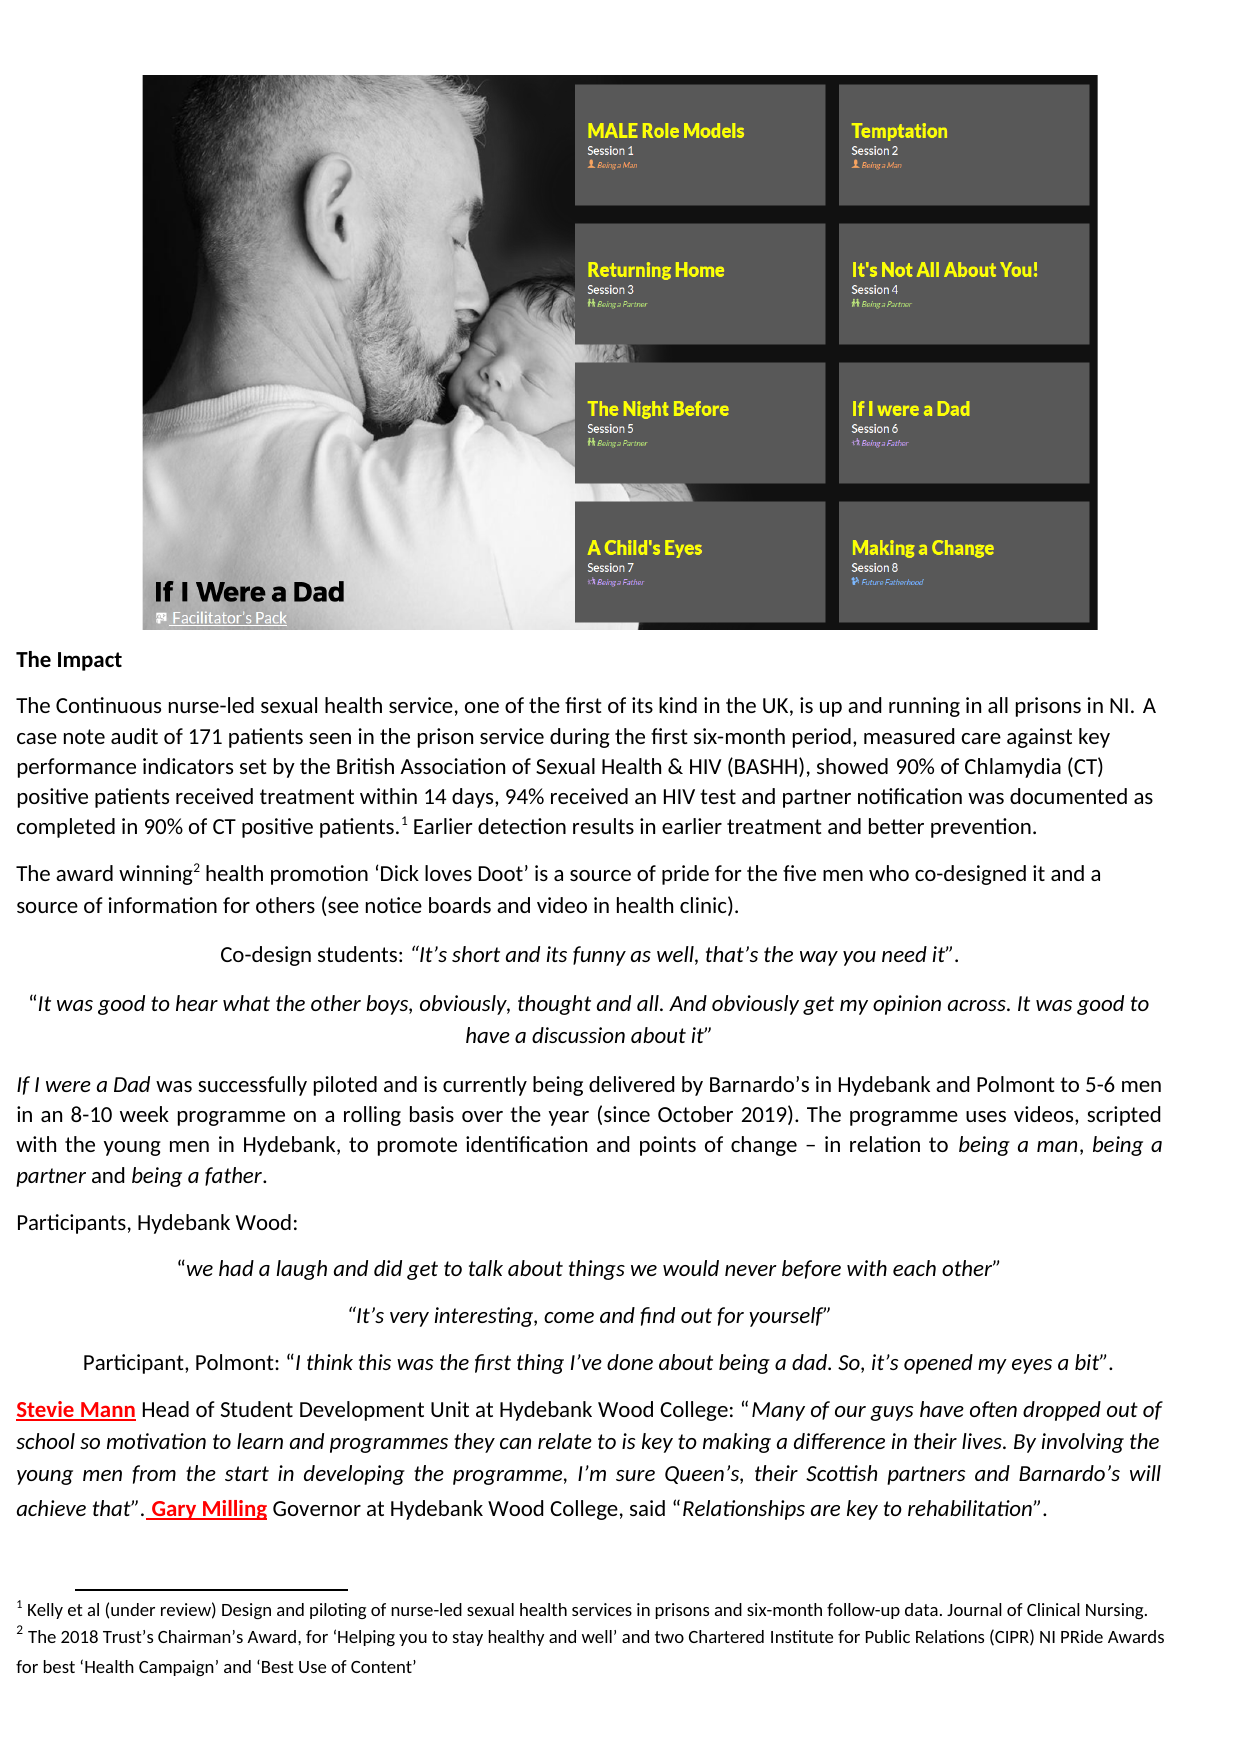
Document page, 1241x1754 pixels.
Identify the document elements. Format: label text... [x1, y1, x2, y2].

text Participant, Polmont: “I think this was the first thing I’ve done about being a dad. So, it’s opened my eyes a bit”. [16, 1348, 1182, 1376]
text Participants, Hydebank Wood: [16, 1208, 1165, 1236]
text “we had a laugh and did get to talk about things we would never before with each other” [16, 1254, 1165, 1283]
picture [142, 75, 1098, 630]
text If I were a Dad was successfully piloted and is currently being delivered by Barnardo’s in Hydebank and Polmont to 5-6 men in an 8-10 week programme on a rolling basis over the year (since October 2019). The programme uses videos, scripted with the young men in Hydebank, to promote identification and points of change – in relation to being a man, being a partner and being a father. [16, 1070, 1165, 1189]
text Co-design students: “It’s short and its funny as well, that’s the way you need it”. [16, 940, 1165, 968]
text “It was good to hear what the other boys, obviously, thought and all. And obviously get my opinion across. It was good to have a discussion about it” [16, 989, 1165, 1049]
text The Impact [16, 645, 1165, 673]
text The Continuous nurse-led sexual health service, one of the first of its kind in the UK, is up and running in all prisons in NI. A case note audit of 171 patients seen in the prison service during the first six-month period, measured care against key performance indicators set by the British Association of Sexual Health & HIV (BASHH), showed 90% of Chlamydia (CT) positive patients received treatment within 14 days, 94% received an HIV test and partner notification was documented as completed in 90% of CT positive patients. Earlier detection results in earlier treatment and better prevention. [16, 692, 1165, 840]
text The award winning health promotion ‘Dick loves Doot’ is a source of pride for the five men who co-designed it and a source of information for others (see notice boards and video in health clinic). [16, 859, 1165, 919]
text Stevie Mann Head of Student Development Unit at Hydebank Wood College: “Many of our guys have often dropped out of school so motivation to learn and programmes they can relate to is key to making a difference in their lives. By involving the young men from the start in developing the programme, I’m sure Queen’s, their Scottish partners and Barnardo’s will achieve that”. Gary Milling Governor at Hydebank Wood College, said “Relationships are key to rehabilitation”. [16, 1395, 1165, 1523]
text “It’s very interesting, come and find out for yourself” [16, 1301, 1165, 1329]
